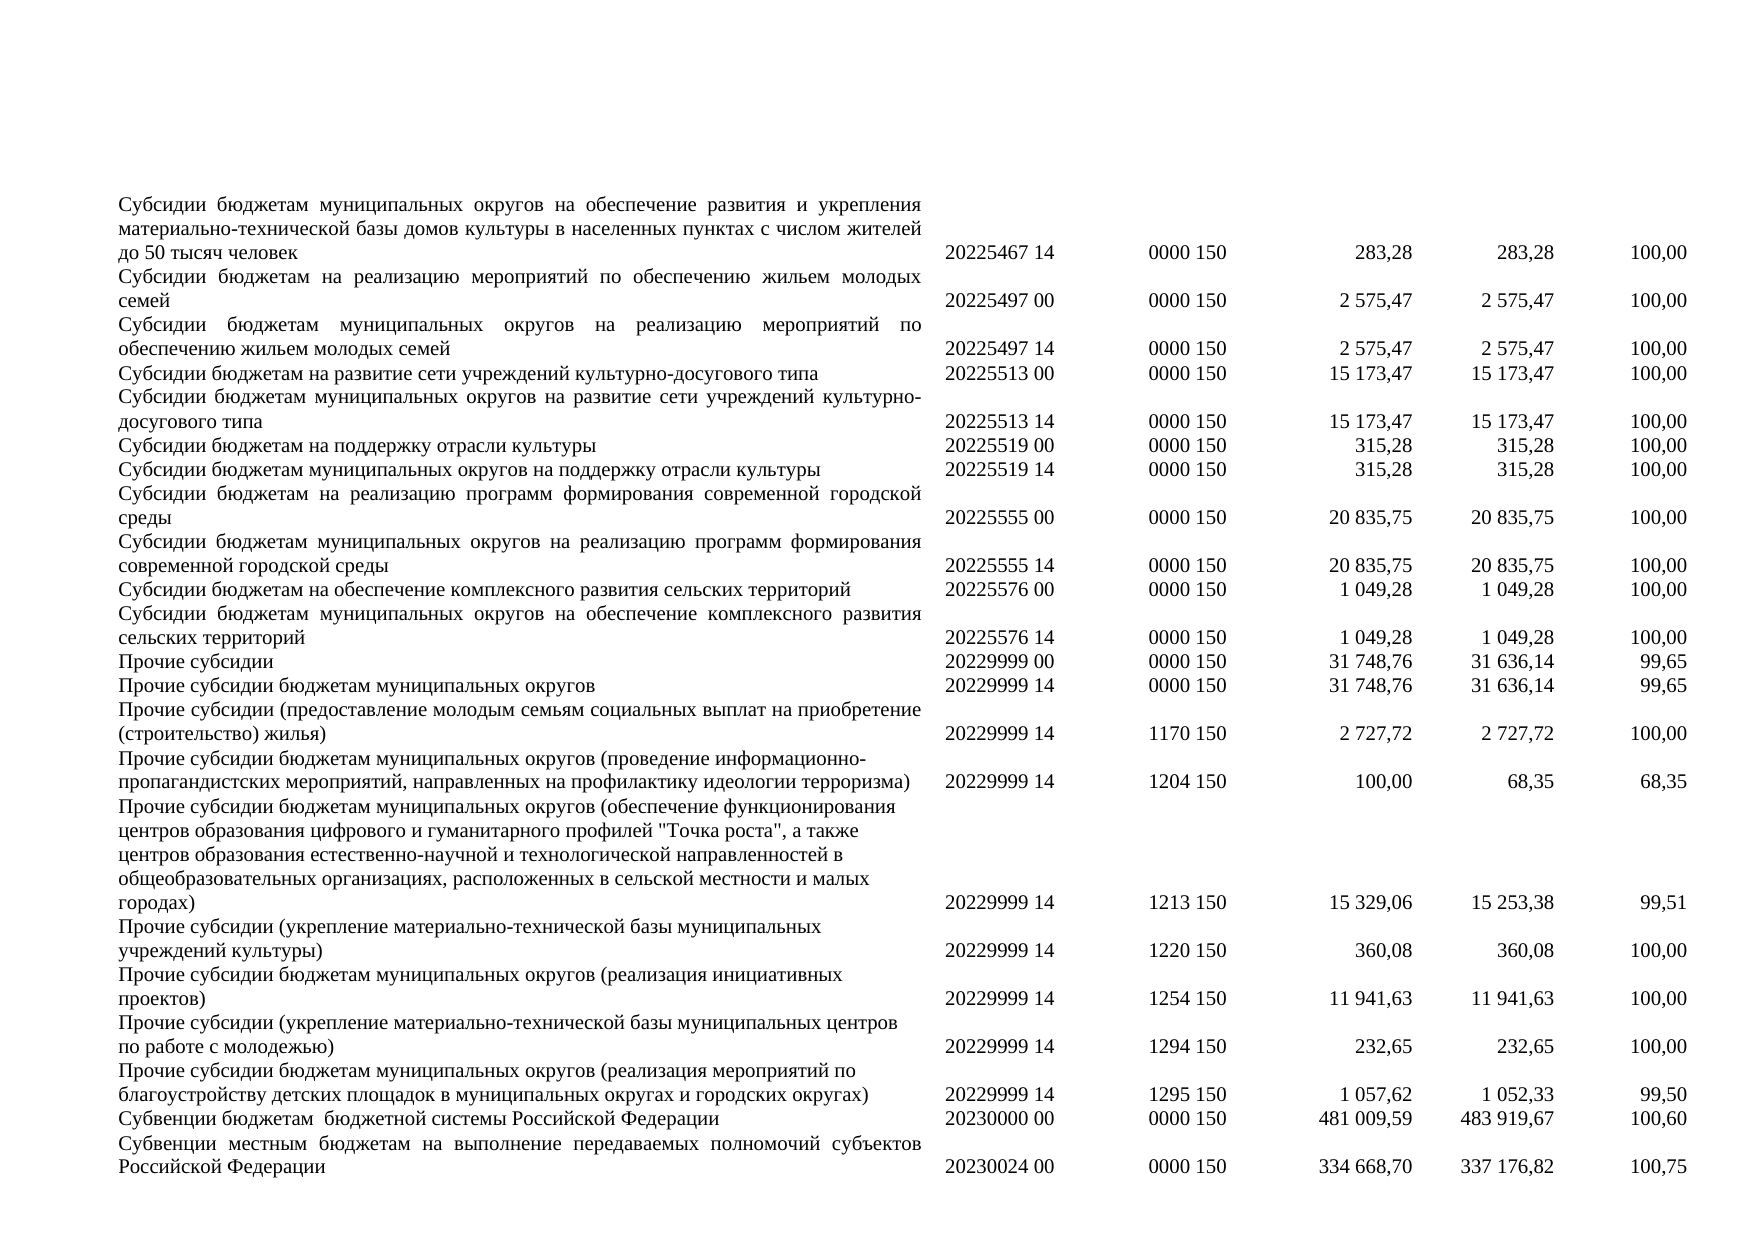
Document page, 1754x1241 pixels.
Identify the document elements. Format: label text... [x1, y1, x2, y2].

table_cell 1204 150 [1137, 745, 1270, 793]
table_cell 315,28 [1424, 457, 1565, 481]
table_cell 0000 150 [1137, 529, 1270, 577]
table_cell 100,00 [1565, 962, 1698, 1010]
table_cell 100,00 [1565, 697, 1698, 745]
table_cell 232,65 [1424, 1010, 1565, 1058]
table_cell 0000 150 [1137, 360, 1270, 384]
table_cell Субсидии бюджетам муниципальных округов на поддержку отрасли культуры [107, 457, 934, 481]
table_cell 2 727,72 [1270, 697, 1423, 745]
table_cell 0000 150 [1137, 1130, 1270, 1178]
table_cell 0000 150 [1137, 481, 1270, 529]
table_cell Субсидии бюджетам на обеспечение комплексного развития сельских территорий [107, 577, 934, 601]
table_cell 99,65 [1565, 673, 1698, 697]
table_cell 1 049,28 [1424, 601, 1565, 649]
table_cell 20 835,75 [1424, 481, 1565, 529]
table_cell Прочие субсидии (предоставление молодым семьям социальных выплат на приобретение (строительство) жилья) [107, 697, 934, 745]
table_cell 99,50 [1565, 1058, 1698, 1106]
table_cell 0000 150 [1137, 601, 1270, 649]
table_cell 0000 150 [1137, 433, 1270, 457]
table_cell 1 049,28 [1270, 601, 1423, 649]
table_cell 20230000 00 [934, 1106, 1137, 1130]
table_cell 100,00 [1565, 264, 1698, 312]
table_cell 20229999 14 [934, 673, 1137, 697]
table_cell 1 049,28 [1270, 577, 1423, 601]
table_cell 100,60 [1565, 1106, 1698, 1130]
table_cell 11 941,63 [1270, 962, 1423, 1010]
table_cell Субсидии бюджетам на реализацию программ формирования современной городской среды [107, 481, 934, 529]
table_cell Субсидии бюджетам муниципальных округов на реализацию мероприятий по обеспечению жильем молодых семей [107, 312, 934, 360]
table_cell Прочие субсидии (укрепление материально-технической базы муниципальных центров по работе с молодежью) [107, 1010, 934, 1058]
table_cell 1 049,28 [1424, 577, 1565, 601]
table_cell Субсидии бюджетам на реализацию мероприятий по обеспечению жильем молодых семей [107, 264, 934, 312]
table_cell 20229999 14 [934, 794, 1137, 914]
table_cell 2 575,47 [1424, 264, 1565, 312]
table_cell 2 575,47 [1424, 312, 1565, 360]
table_cell 100,00 [1565, 385, 1698, 433]
table_cell Субсидии бюджетам на развитие сети учреждений культурно-досугового типа [107, 360, 934, 384]
table_cell 20225513 14 [934, 385, 1137, 433]
table_cell 0000 150 [1137, 264, 1270, 312]
table_cell 11 941,63 [1424, 962, 1565, 1010]
table_cell 15 173,47 [1270, 385, 1423, 433]
table_cell Субвенции бюджетам бюджетной системы Российской Федерации [107, 1106, 934, 1130]
table_cell 1 057,62 [1270, 1058, 1423, 1106]
table_cell 0000 150 [1137, 457, 1270, 481]
table_cell 360,08 [1270, 914, 1423, 962]
table_cell 20225555 00 [934, 481, 1137, 529]
table_cell 1213 150 [1137, 794, 1270, 914]
table_cell 283,28 [1270, 192, 1423, 264]
table_cell 0000 150 [1137, 192, 1270, 264]
table_cell 100,00 [1565, 433, 1698, 457]
table_cell 20229999 14 [934, 962, 1137, 1010]
table_cell Прочие субсидии (укрепление материально-технической базы муниципальных учреждений культуры) [107, 914, 934, 962]
table_cell Субсидии бюджетам муниципальных округов на обеспечение комплексного развития сельских территорий [107, 601, 934, 649]
table_cell 100,00 [1565, 529, 1698, 577]
table_cell 232,65 [1270, 1010, 1423, 1058]
table_cell 100,00 [1565, 577, 1698, 601]
table_cell 483 919,67 [1424, 1106, 1565, 1130]
table_cell 15 329,06 [1270, 794, 1423, 914]
table_cell 31 748,76 [1270, 673, 1423, 697]
table_cell 100,00 [1270, 745, 1423, 793]
table_cell Субсидии бюджетам на поддержку отрасли культуры [107, 433, 934, 457]
table_cell 1254 150 [1137, 962, 1270, 1010]
table_cell Субсидии бюджетам муниципальных округов на обеспечение развития и укрепления материально-технической базы домов культуры в населенных пунктах с числом жителей до 50 тысяч человек [107, 192, 934, 264]
table_cell 100,00 [1565, 312, 1698, 360]
table_cell Субсидии бюджетам муниципальных округов на реализацию программ формирования современной городской среды [107, 529, 934, 577]
table_cell 2 575,47 [1270, 264, 1423, 312]
table_cell 100,00 [1565, 1010, 1698, 1058]
table_cell 315,28 [1424, 433, 1565, 457]
table_cell 20225519 14 [934, 457, 1137, 481]
table_cell 100,00 [1565, 192, 1698, 264]
table_cell Прочие субсидии бюджетам муниципальных округов (реализация мероприятий по благоустройству детских площадок в муниципальных округах и городских округах) [107, 1058, 934, 1106]
table_cell 334 668,70 [1270, 1130, 1423, 1178]
table_cell 20225497 00 [934, 264, 1137, 312]
table_cell 15 173,47 [1424, 360, 1565, 384]
table_cell 68,35 [1424, 745, 1565, 793]
table_cell 1220 150 [1137, 914, 1270, 962]
table_cell 481 009,59 [1270, 1106, 1423, 1130]
table_cell Прочие субсидии бюджетам муниципальных округов (проведение информационно-пропагандистских мероприятий, направленных на профилактику идеологии терроризма) [107, 745, 934, 793]
table_cell 0000 150 [1137, 1106, 1270, 1130]
table_cell 20225513 00 [934, 360, 1137, 384]
table_cell 100,00 [1565, 601, 1698, 649]
table_cell 99,51 [1565, 794, 1698, 914]
table_cell 100,00 [1565, 914, 1698, 962]
table_cell Субвенции местным бюджетам на выполнение передаваемых полномочий субъектов Российской Федерации [107, 1130, 934, 1178]
table_cell 1295 150 [1137, 1058, 1270, 1106]
table_cell 283,28 [1424, 192, 1565, 264]
table_cell 15 173,47 [1270, 360, 1423, 384]
table_cell Прочие субсидии [107, 649, 934, 673]
table_cell 20229999 14 [934, 1010, 1137, 1058]
table_cell 360,08 [1424, 914, 1565, 962]
table_cell 20225555 14 [934, 529, 1137, 577]
table_cell 1294 150 [1137, 1010, 1270, 1058]
table_cell 100,00 [1565, 457, 1698, 481]
table_cell 15 253,38 [1424, 794, 1565, 914]
table_cell 0000 150 [1137, 312, 1270, 360]
table_cell 20229999 00 [934, 649, 1137, 673]
table_cell 20225519 00 [934, 433, 1137, 457]
table_cell 20229999 14 [934, 914, 1137, 962]
table_cell 20 835,75 [1270, 529, 1423, 577]
table_cell 20 835,75 [1270, 481, 1423, 529]
table_cell 20225497 14 [934, 312, 1137, 360]
table_cell 99,65 [1565, 649, 1698, 673]
table_cell 20229999 14 [934, 745, 1137, 793]
table_cell 2 727,72 [1424, 697, 1565, 745]
table_cell 337 176,82 [1424, 1130, 1565, 1178]
table_cell 31 636,14 [1424, 673, 1565, 697]
table_cell Прочие субсидии бюджетам муниципальных округов (обеспечение функционирования центров образования цифрового и гуманитарного профилей "Точка роста", а также центров образования естественно-научной и технологической направленностей в общеобразовательных организациях, расположенных в сельской местности и малых городах) [107, 794, 934, 914]
table_cell 1 052,33 [1424, 1058, 1565, 1106]
table_cell 100,75 [1565, 1130, 1698, 1178]
table_cell 15 173,47 [1424, 385, 1565, 433]
table_cell 31 748,76 [1270, 649, 1423, 673]
table_cell 315,28 [1270, 457, 1423, 481]
table_cell 20230024 00 [934, 1130, 1137, 1178]
table_cell 0000 150 [1137, 385, 1270, 433]
table_cell 0000 150 [1137, 673, 1270, 697]
table_cell 1170 150 [1137, 697, 1270, 745]
table_cell 20 835,75 [1424, 529, 1565, 577]
table_cell 2 575,47 [1270, 312, 1423, 360]
table_cell 0000 150 [1137, 649, 1270, 673]
table_cell 20229999 14 [934, 697, 1137, 745]
table_cell 100,00 [1565, 481, 1698, 529]
table_cell 20225467 14 [934, 192, 1137, 264]
table_cell 68,35 [1565, 745, 1698, 793]
table_cell 20229999 14 [934, 1058, 1137, 1106]
table_cell Прочие субсидии бюджетам муниципальных округов (реализация инициативных проектов) [107, 962, 934, 1010]
table_cell 100,00 [1565, 360, 1698, 384]
table_cell 0000 150 [1137, 577, 1270, 601]
table_cell 31 636,14 [1424, 649, 1565, 673]
table_cell 20225576 14 [934, 601, 1137, 649]
table_cell 315,28 [1270, 433, 1423, 457]
table_cell Прочие субсидии бюджетам муниципальных округов [107, 673, 934, 697]
table_cell Субсидии бюджетам муниципальных округов на развитие сети учреждений культурно-досугового типа [107, 385, 934, 433]
table_cell 20225576 00 [934, 577, 1137, 601]
